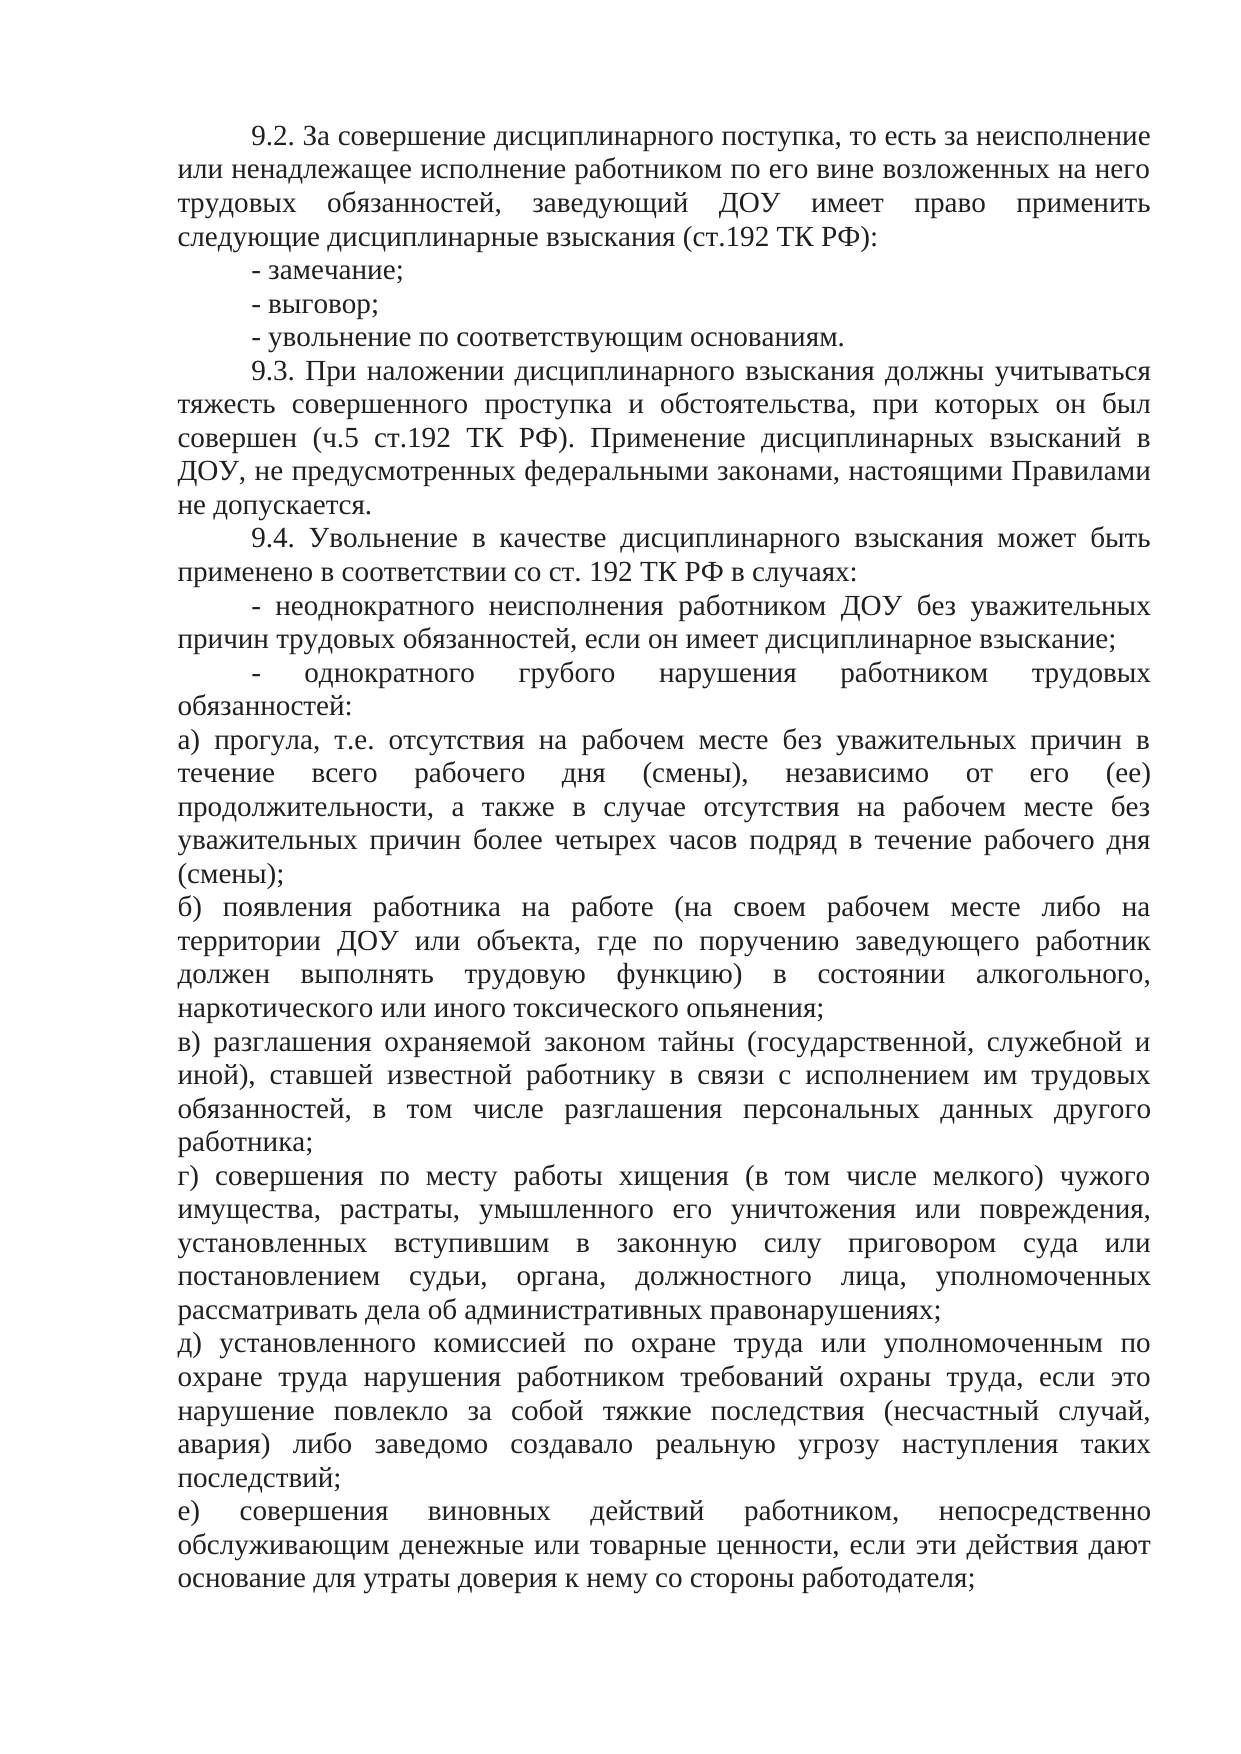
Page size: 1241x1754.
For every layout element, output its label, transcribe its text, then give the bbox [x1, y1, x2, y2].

text д) установленного комиссией по охране труда или уполномоченным по охране труда нарушения работником требований охраны труда, если это нарушение повлекло за собой тяжкие последствия (несчастный случай, авария) либо заведомо создавало реальную угрозу наступления таких последствий; [177, 1326, 1152, 1493]
text а) прогула, т.е. отсутствия на рабочем месте без уважительных причин в течение всего рабочего дня (смены), независимо от его (ее) продолжительности, а также в случае отсутствия на рабочем месте без уважительных причин более четырех часов подряд в течение рабочего дня (смены); [177, 722, 1152, 889]
text 9.2. За совершение дисциплинарного поступка, то есть за неисполнение или ненадлежащее исполнение работником по его вине возложенных на него трудовых обязанностей, заведующий ДОУ имеет право применить следующие дисциплинарные взыскания (ст.192 ТК РФ): [177, 118, 1152, 252]
text в) разглашения охраняемой законом тайны (государственной, служебной и иной), ставшей известной работнику в связи с исполнением им трудовых обязанностей, в том числе разглашения персональных данных другого работника; [177, 1024, 1152, 1158]
text 9.4. Увольнение в качестве дисциплинарного взыскания может быть применено в соответствии со ст. 192 ТК РФ в случаях: [177, 521, 1152, 588]
text - выговор; [177, 286, 1152, 319]
text - неоднократного неисполнения работником ДОУ без уважительных причин трудовых обязанностей, если он имеет дисциплинарное взыскание; [177, 588, 1152, 655]
text е) совершения виновных действий работником, непосредственно обслуживающим денежные или товарные ценности, если эти действия дают основание для утраты доверия к нему со стороны работодателя; [177, 1493, 1152, 1594]
text - замечание; [177, 252, 1152, 286]
text б) появления работника на работе (на своем рабочем месте либо на территории ДОУ или объекта, где по поручению заведующего работник должен выполнять трудовую функцию) в состоянии алкогольного, наркотического или иного токсического опьянения; [177, 889, 1152, 1024]
text 9.3. При наложении дисциплинарного взыскания должны учитываться тяжесть совершенного проступка и обстоятельства, при которых он был совершен (ч.5 ст.192 ТК РФ). Применение дисциплинарных взысканий в ДОУ, не предусмотренных федеральными законами, настоящими Правилами не допускается. [177, 353, 1152, 521]
text г) совершения по месту работы хищения (в том числе мелкого) чужого имущества, растраты, умышленного его уничтожения или повреждения, установленных вступившим в законную силу приговором суда или постановлением судьи, органа, должностного лица, уполномоченных рассматривать дела об административных правонарушениях; [177, 1158, 1152, 1326]
text - увольнение по соответствующим основаниям. [177, 319, 1152, 353]
text - однократного грубого нарушения работником трудовых обязанностей: [177, 655, 1152, 722]
